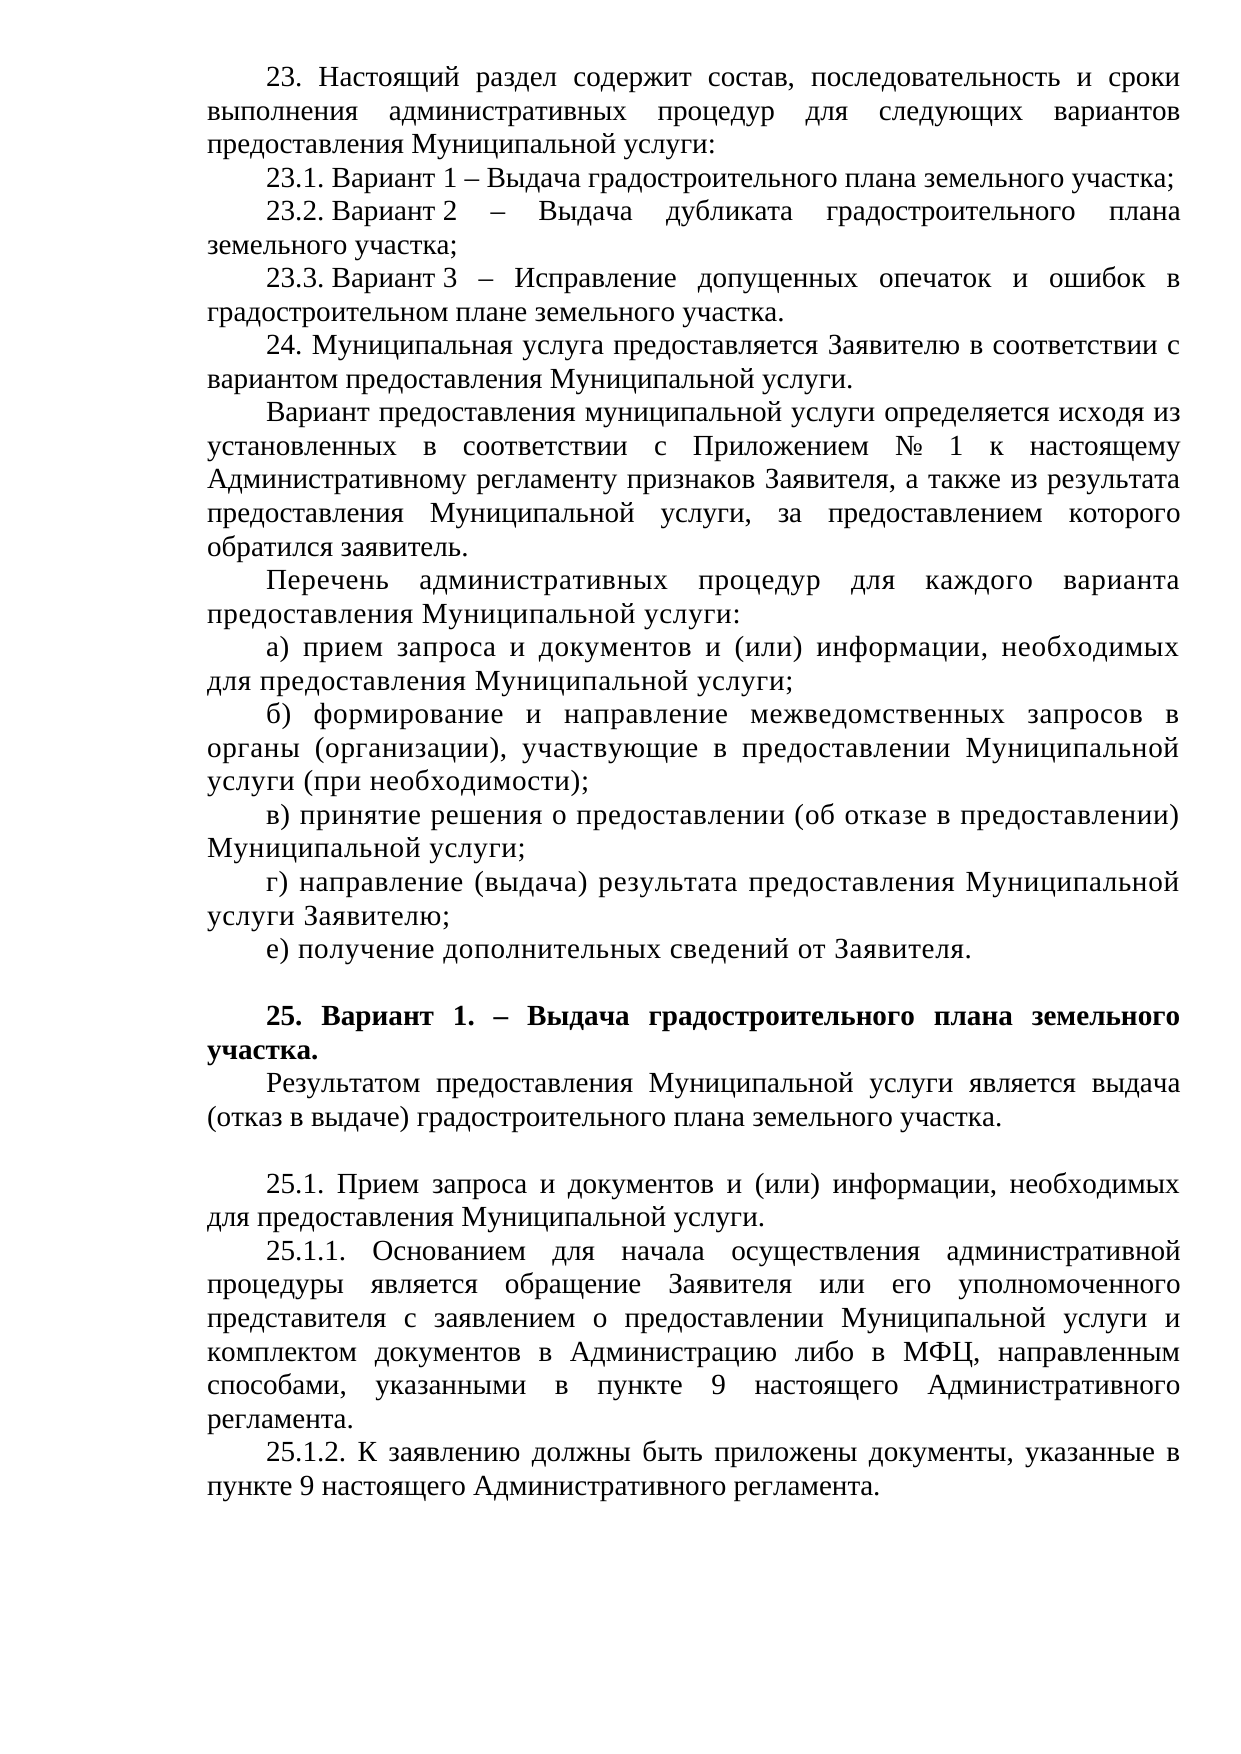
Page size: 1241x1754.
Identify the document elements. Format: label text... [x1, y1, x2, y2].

list 23.1. Вариант 1 – Выдача градостроительного плана земельного участка; [207, 160, 1181, 193]
list 23. Настоящий раздел содержит состав, последовательность и сроки выполнения административных процедур для следующих вариантов предоставления Муниципальной услуги: [207, 59, 1181, 160]
text е) получение дополнительных сведений от Заявителя. [207, 931, 1181, 965]
text г) направление (выдача) результата предоставления Муниципальной услуги Заявителю; [207, 864, 1181, 931]
text 25.1. Прием запроса и документов и (или) информации, необходимых для предоставления Муниципальной услуги. [207, 1166, 1181, 1233]
text в) принятие решения о предоставлении (об отказе в предоставлении) Муниципальной услуги; [207, 797, 1181, 864]
text Вариант предоставления муниципальной услуги определяется исходя из установленных в соответствии с Приложением № 1 к настоящему Административному регламенту признаков Заявителя, а также из результата предоставления Муниципальной услуги, за предоставлением которого обратился заявитель. [207, 394, 1181, 562]
text 25. Вариант 1. – Выдача градостроительного плана земельного участка. [207, 998, 1181, 1065]
text б) формирование и направление межведомственных запросов в органы (организации), участвующие в предоставлении Муниципальной услуги (при необходимости); [207, 696, 1181, 797]
text Результатом предоставления Муниципальной услуги является выдача (отказ в выдаче) градостроительного плана земельного участка. [207, 1065, 1181, 1132]
text 25.1.1. Основанием для начала осуществления административной процедуры является обращение Заявителя или его уполномоченного представителя с заявлением о предоставлении Муниципальной услуги и комплектом документов в Администрацию либо в МФЦ, направленным способами, указанными в пункте 9 настоящего Административного регламента. [207, 1233, 1181, 1434]
text а) прием запроса и документов и (или) информации, необходимых для предоставления Муниципальной услуги; [207, 629, 1181, 696]
text 25.1.2. К заявлению должны быть приложены документы, указанные в пункте 9 настоящего Административного регламента. [207, 1434, 1181, 1501]
list 23.2. Вариант 2 – Выдача дубликата градостроительного плана земельного участка; [207, 193, 1181, 260]
list 24. Муниципальная услуга предоставляется Заявителю в соответствии с вариантом предоставления Муниципальной услуги. [207, 327, 1181, 394]
text Перечень административных процедур для каждого варианта предоставления Муниципальной услуги: [207, 562, 1181, 629]
list 23.3. Вариант 3 – Исправление допущенных опечаток и ошибок в градостроительном плане земельного участка. [207, 260, 1181, 327]
